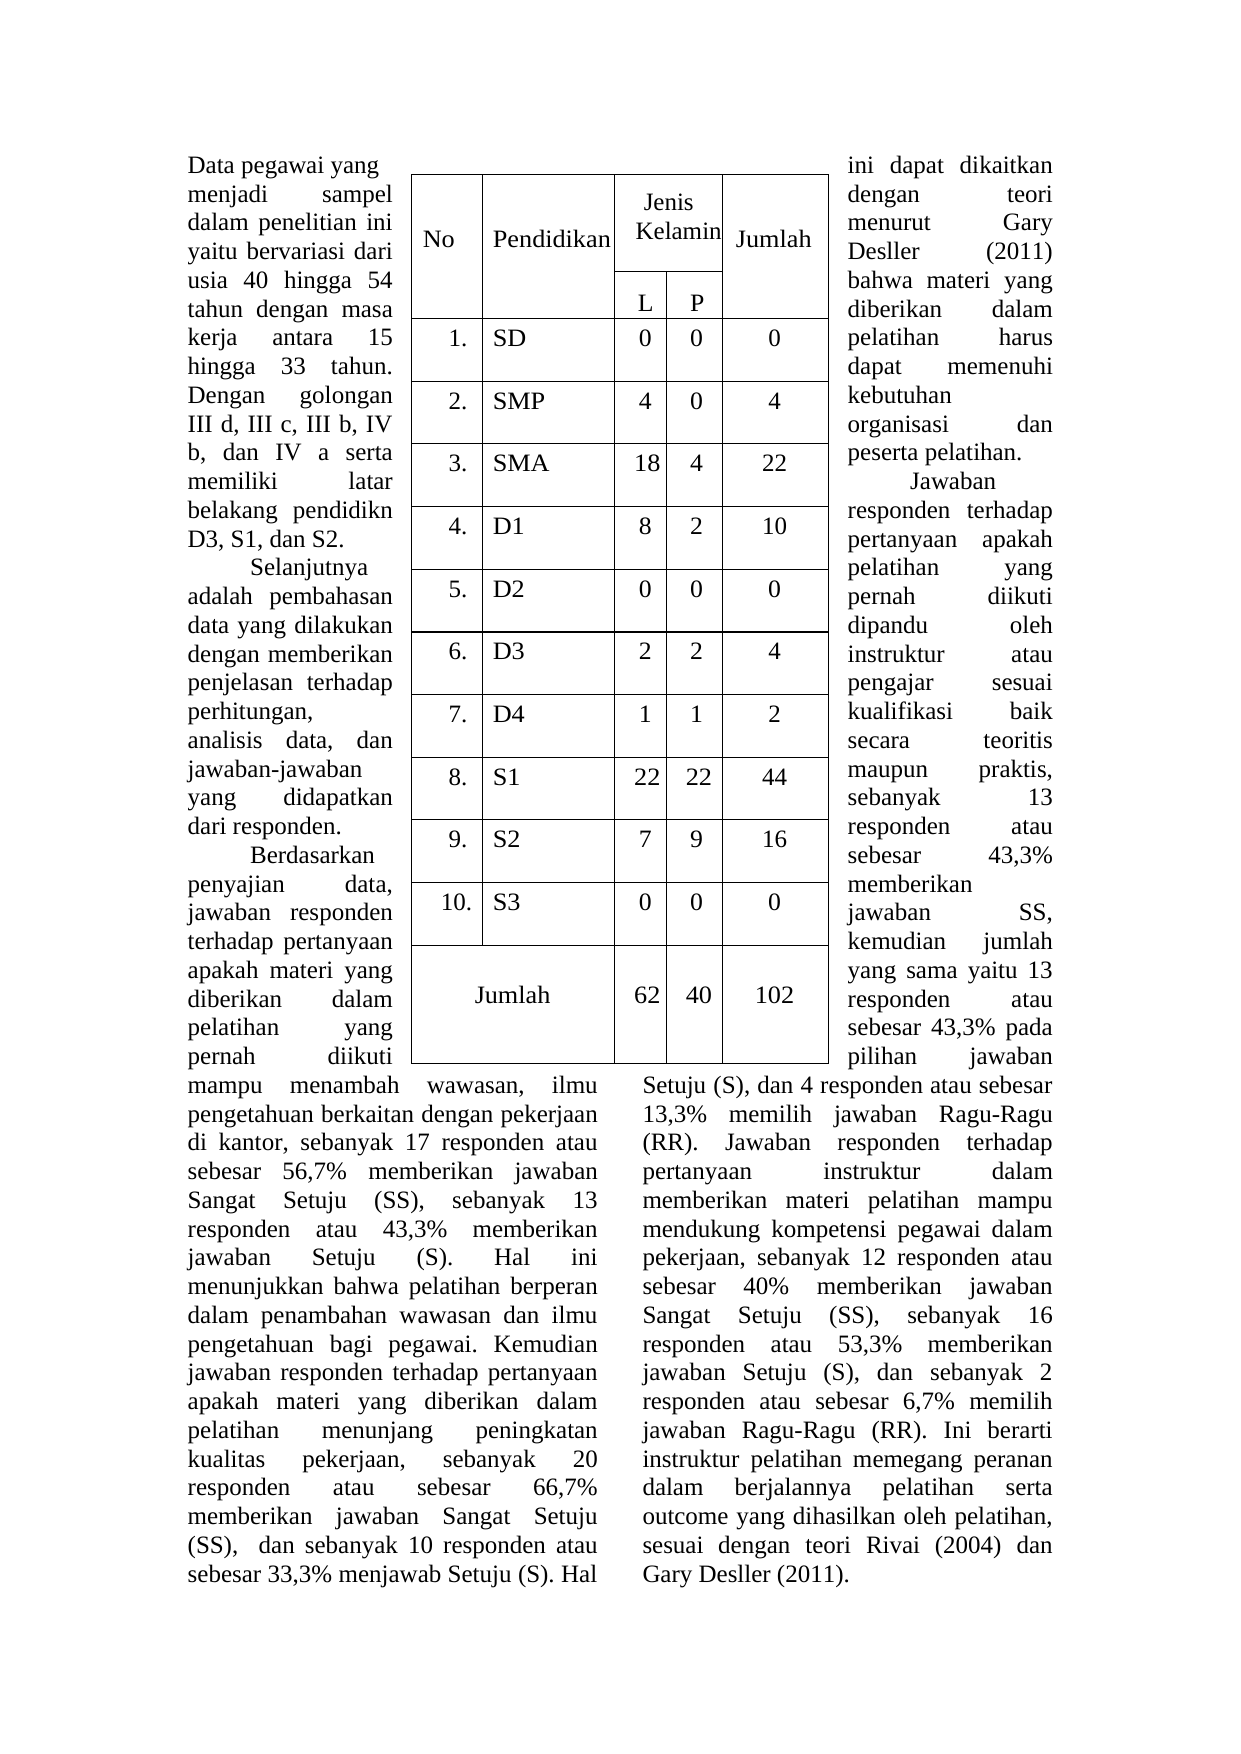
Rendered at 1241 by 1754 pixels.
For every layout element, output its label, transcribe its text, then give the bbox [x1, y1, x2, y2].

table_cell 8 [615, 507, 666, 568]
table_cell 2 [667, 633, 722, 694]
table_cell 4 [615, 382, 666, 443]
table_cell 4 [723, 633, 828, 694]
table_cell 10 [723, 507, 828, 568]
table_cell 0 [667, 883, 722, 944]
table_cell 22 [667, 758, 722, 819]
table_cell S3 [483, 883, 614, 944]
table_cell SMP [483, 382, 614, 443]
text Data pegawai yang [187, 150, 598, 179]
table_cell 4 [723, 382, 828, 443]
table_cell 0 [667, 319, 722, 381]
table_cell S1 [483, 758, 614, 819]
table_cell 40 [667, 946, 722, 1063]
table_cell SMA [483, 444, 614, 506]
table_cell 1. [412, 319, 482, 381]
text menjadi sampel dalam penelitian ini yaitu bervariasi dari usia 40 hingga 54 tahun dengan masa kerja antara 15 hingga 33 tahun. Dengan golongan III d, III c, III b, IV b, dan IV a serta memiliki latar belakang pendidikn D3, S1, dan S2. [187, 179, 411, 552]
table_cell 2. [412, 382, 482, 443]
table_cell 10. [412, 883, 482, 944]
table_cell 0 [667, 570, 722, 631]
table_cell 0 [723, 883, 828, 944]
table_cell L [615, 272, 666, 318]
table_cell 2 [723, 695, 828, 757]
table_cell 0 [667, 382, 722, 443]
table_cell 4. [412, 507, 482, 568]
table_cell 3. [412, 444, 482, 506]
table_cell 22 [723, 444, 828, 506]
table_cell D2 [483, 570, 614, 631]
table_cell 16 [723, 820, 828, 882]
table_cell 0 [723, 319, 828, 381]
table_cell 7. [412, 695, 482, 757]
table_cell 18 [615, 444, 666, 506]
table_cell 9 [667, 820, 722, 882]
table_header No [412, 175, 482, 318]
table_cell 0 [615, 570, 666, 631]
table_cell 0 [723, 570, 828, 631]
table_cell 5. [412, 570, 482, 631]
table_cell 2 [667, 507, 722, 568]
table_cell D1 [483, 507, 614, 568]
table_cell 6. [412, 633, 482, 694]
text Berdasarkan penyajian data, jawaban responden terhadap pertanyaan apakah materi yang diberikan dalam pelatihan yang pernah diikuti mampu menambah wawasan, ilmu pengetahuan berkaitan dengan pekerjaan di kantor, sebanyak 17 responden atau sebesar 56,7% memberikan jawaban Sangat Setuju (SS), sebanyak 13 responden atau 43,3% memberikan jawaban Setuju (S). Hal ini menunjukkan bahwa pelatihan berperan dalam penambahan wawasan dan ilmu pengetahuan bagi pegawai. Kemudian jawaban responden terhadap pertanyaan apakah materi yang diberikan dalam pelatihan menunjang peningkatan kualitas pekerjaan, sebanyak 20 responden atau sebesar 66,7% memberikan jawaban Sangat Setuju (SS), dan sebanyak 10 responden atau sebesar 33,3% menjawab Setuju (S). Hal ini dapat dikaitkan dengan teori menurut Gary Desller (2011) bahwa materi yang diberikan dalam pelatihan harus dapat memenuhi kebutuhan organisasi dan peserta pelatihan. [187, 840, 598, 1587]
table_cell 22 [615, 758, 666, 819]
table_cell 44 [723, 758, 828, 819]
text Jawaban responden terhadap pertanyaan apakah pelatihan yang pernah diikuti dipandu oleh instruktur atau pengajar sesuai kualifikasi baik secara teoritis maupun praktis, sebanyak 13 responden atau sebesar 43,3% memberikan jawaban SS, kemudian jumlah yang sama yaitu 13 responden atau sebesar 43,3% pada pilihan jawaban Setuju (S), dan 4 responden atau sebesar 13,3% memilih jawaban Ragu-Ragu (RR). Jawaban responden terhadap pertanyaan instruktur dalam memberikan materi pelatihan mampu mendukung kompetensi pegawai dalam pekerjaan, sebanyak 12 responden atau sebesar 40% memberikan jawaban Sangat Setuju (SS), sebanyak 16 responden atau 53,3% memberikan jawaban Setuju (S), dan sebanyak 2 responden atau sebesar 6,7% memilih jawaban Ragu-Ragu (RR). Ini berarti instruktur pelatihan memegang peranan dalam berjalannya pelatihan serta outcome yang dihasilkan oleh pelatihan, sesuai dengan teori Rivai (2004) dan Gary Desller (2011). [642, 466, 1053, 1587]
table_cell 102 [723, 946, 828, 1063]
table_cell 0 [615, 883, 666, 944]
table_cell 4 [667, 444, 722, 506]
table_cell 9. [412, 820, 482, 882]
table_header Jenis Kelamin [615, 175, 722, 271]
table_header Jumlah [723, 175, 828, 318]
table_cell 0 [615, 319, 666, 381]
table_cell S2 [483, 820, 614, 882]
table_cell D4 [483, 695, 614, 757]
text Berdasarkan penyajian data, jawaban responden terhadap pertanyaan apakah materi yang diberikan dalam pelatihan yang pernah diikuti mampu menambah wawasan, ilmu pengetahuan berkaitan dengan pekerjaan di kantor, sebanyak 17 responden atau sebesar 56,7% memberikan jawaban Sangat Setuju (SS), sebanyak 13 responden atau 43,3% memberikan jawaban Setuju (S). Hal ini menunjukkan bahwa pelatihan berperan dalam penambahan wawasan dan ilmu pengetahuan bagi pegawai. Kemudian jawaban responden terhadap pertanyaan apakah materi yang diberikan dalam pelatihan menunjang peningkatan kualitas pekerjaan, sebanyak 20 responden atau sebesar 66,7% memberikan jawaban Sangat Setuju (SS), dan sebanyak 10 responden atau sebesar 33,3% menjawab Setuju (S). Hal ini dapat dikaitkan dengan teori menurut Gary Desller (2011) bahwa materi yang diberikan dalam pelatihan harus dapat memenuhi kebutuhan organisasi dan peserta pelatihan. [642, 150, 1053, 466]
table_cell 1 [667, 695, 722, 757]
table_cell P [667, 272, 722, 318]
table_cell D3 [483, 633, 614, 694]
table_cell 8. [412, 758, 482, 819]
text Selanjutnya adalah pembahasan data yang dilakukan dengan memberikan penjelasan terhadap perhitungan, analisis data, dan jawaban-jawaban yang didapatkan dari responden. [187, 552, 411, 840]
table_cell Jumlah [412, 946, 614, 1063]
table_cell 62 [615, 946, 666, 1063]
table_cell 2 [615, 633, 666, 694]
table_cell 1 [615, 695, 666, 757]
table_cell SD [483, 319, 614, 381]
table_header Pendidikan [483, 175, 614, 318]
table_cell 7 [615, 820, 666, 882]
